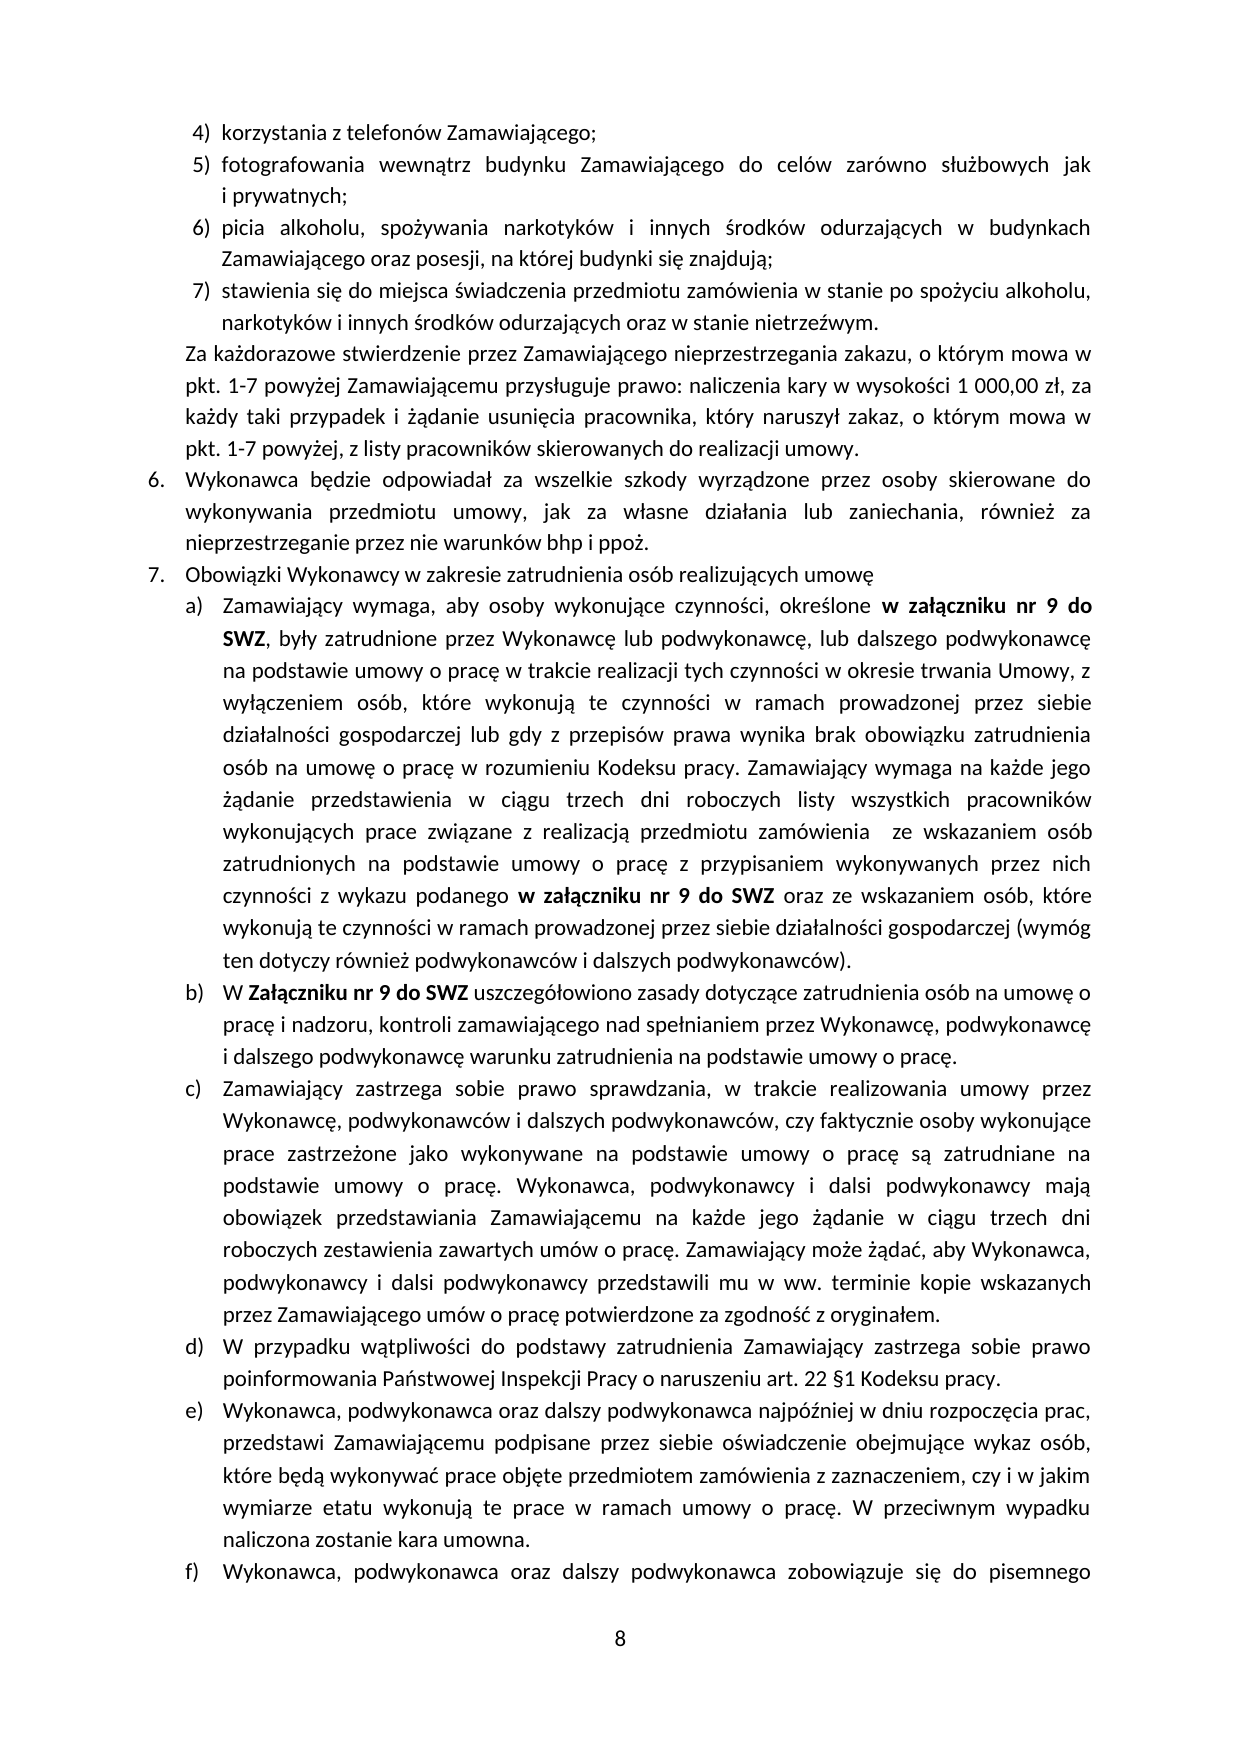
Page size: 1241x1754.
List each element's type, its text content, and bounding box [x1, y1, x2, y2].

list Wykonawca, podwykonawca oraz dalszy podwykonawca najpóźniej w dniu rozpoczęcia prac, przedstawi Zamawiającemu podpisane przez siebie oświadczenie obejmujące wykaz osób, które będą wykonywać prace objęte przedmiotem zamówienia z zaznaczeniem, czy i w jakim wymiarze etatu wykonują te prace w ramach umowy o pracę. W przeciwnym wypadku naliczona zostanie kara umowna. [185, 1396, 1093, 1553]
text Za każdorazowe stwierdzenie przez Zamawiającego nieprzestrzegania zakazu, o którym mowa w pkt. 1-7 powyżej Zamawiającemu przysługuje prawo: naliczenia kary w wysokości 1 000,00 zł, za każdy taki przypadek i żądanie usunięcia pracownika, który naruszył zakaz, o którym mowa w pkt. 1-7 powyżej, z listy pracowników skierowanych do realizacji umowy. [185, 339, 1093, 462]
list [185, 1557, 1093, 1585]
list picia alkoholu, spożywania narkotyków i innych środków odurzających w budynkach Zamawiającego oraz posesji, na której budynki się znajdują; [192, 213, 1093, 272]
list Obowiązki Wykonawcy w zakresie zatrudnienia osób realizujących umowę [148, 560, 1093, 588]
list Zamawiający wymaga, aby osoby wykonujące czynności, określone w załączniku nr 9 do SWZ, były zatrudnione przez Wykonawcę lub podwykonawcę, lub dalszego podwykonawcę na podstawie umowy o pracę w trakcie realizacji tych czynności w okresie trwania Umowy, z wyłączeniem osób, które wykonują te czynności w ramach prowadzonej przez siebie działalności gospodarczej lub gdy z przepisów prawa wynika brak obowiązku zatrudnienia osób na umowę o pracę w rozumieniu Kodeksu pracy. Zamawiający wymaga na każde jego żądanie przedstawienia w ciągu trzech dni roboczych listy wszystkich pracowników wykonujących prace związane z realizacją przedmiotu zamówienia ze wskazaniem osób zatrudnionych na podstawie umowy o pracę z przypisaniem wykonywanych przez nich czynności z wykazu podanego w załączniku nr 9 do SWZ oraz ze wskazaniem osób, które wykonują te czynności w ramach prowadzonej przez siebie działalności gospodarczej (wymóg ten dotyczy również podwykonawców i dalszych podwykonawców). [185, 592, 1093, 974]
list fotografowania wewnątrz budynku Zamawiającego do celów zarówno służbowych jak i prywatnych; [192, 150, 1093, 209]
list Zamawiający zastrzega sobie prawo sprawdzania, w trakcie realizowania umowy przez Wykonawcę, podwykonawców i dalszych podwykonawców, czy faktycznie osoby wykonujące prace zastrzeżone jako wykonywane na podstawie umowy o pracę są zatrudniane na podstawie umowy o pracę. Wykonawca, podwykonawcy i dalsi podwykonawcy mają obowiązek przedstawiania Zamawiającemu na każde jego żądanie w ciągu trzech dni roboczych zestawienia zawartych umów o pracę. Zamawiający może żądać, aby Wykonawca, podwykonawcy i dalsi podwykonawcy przedstawili mu w ww. terminie kopie wskazanych przez Zamawiającego umów o pracę potwierdzone za zgodność z oryginałem. [185, 1074, 1093, 1328]
list stawienia się do miejsca świadczenia przedmiotu zamówienia w stanie po spożyciu alkoholu, narkotyków i innych środków odurzających oraz w stanie nietrzeźwym. [192, 276, 1093, 336]
list Wykonawca będzie odpowiadał za wszelkie szkody wyrządzone przez osoby skierowane do wykonywania przedmiotu umowy, jak za własne działania lub zaniechania, również za nieprzestrzeganie przez nie warunków bhp i ppoż. [148, 465, 1093, 557]
list korzystania z telefonów Zamawiającego; [192, 118, 1093, 146]
list W przypadku wątpliwości do podstawy zatrudnienia Zamawiający zastrzega sobie prawo poinformowania Państwowej Inspekcji Pracy o naruszeniu art. 22 §1 Kodeksu pracy. [185, 1332, 1093, 1392]
list W Załączniku nr 9 do SWZ uszczegółowiono zasady dotyczące zatrudnienia osób na umowę o pracę i nadzoru, kontroli zamawiającego nad spełnianiem przez Wykonawcę, podwykonawcę i dalszego podwykonawcę warunku zatrudnienia na podstawie umowy o pracę. [185, 978, 1093, 1070]
